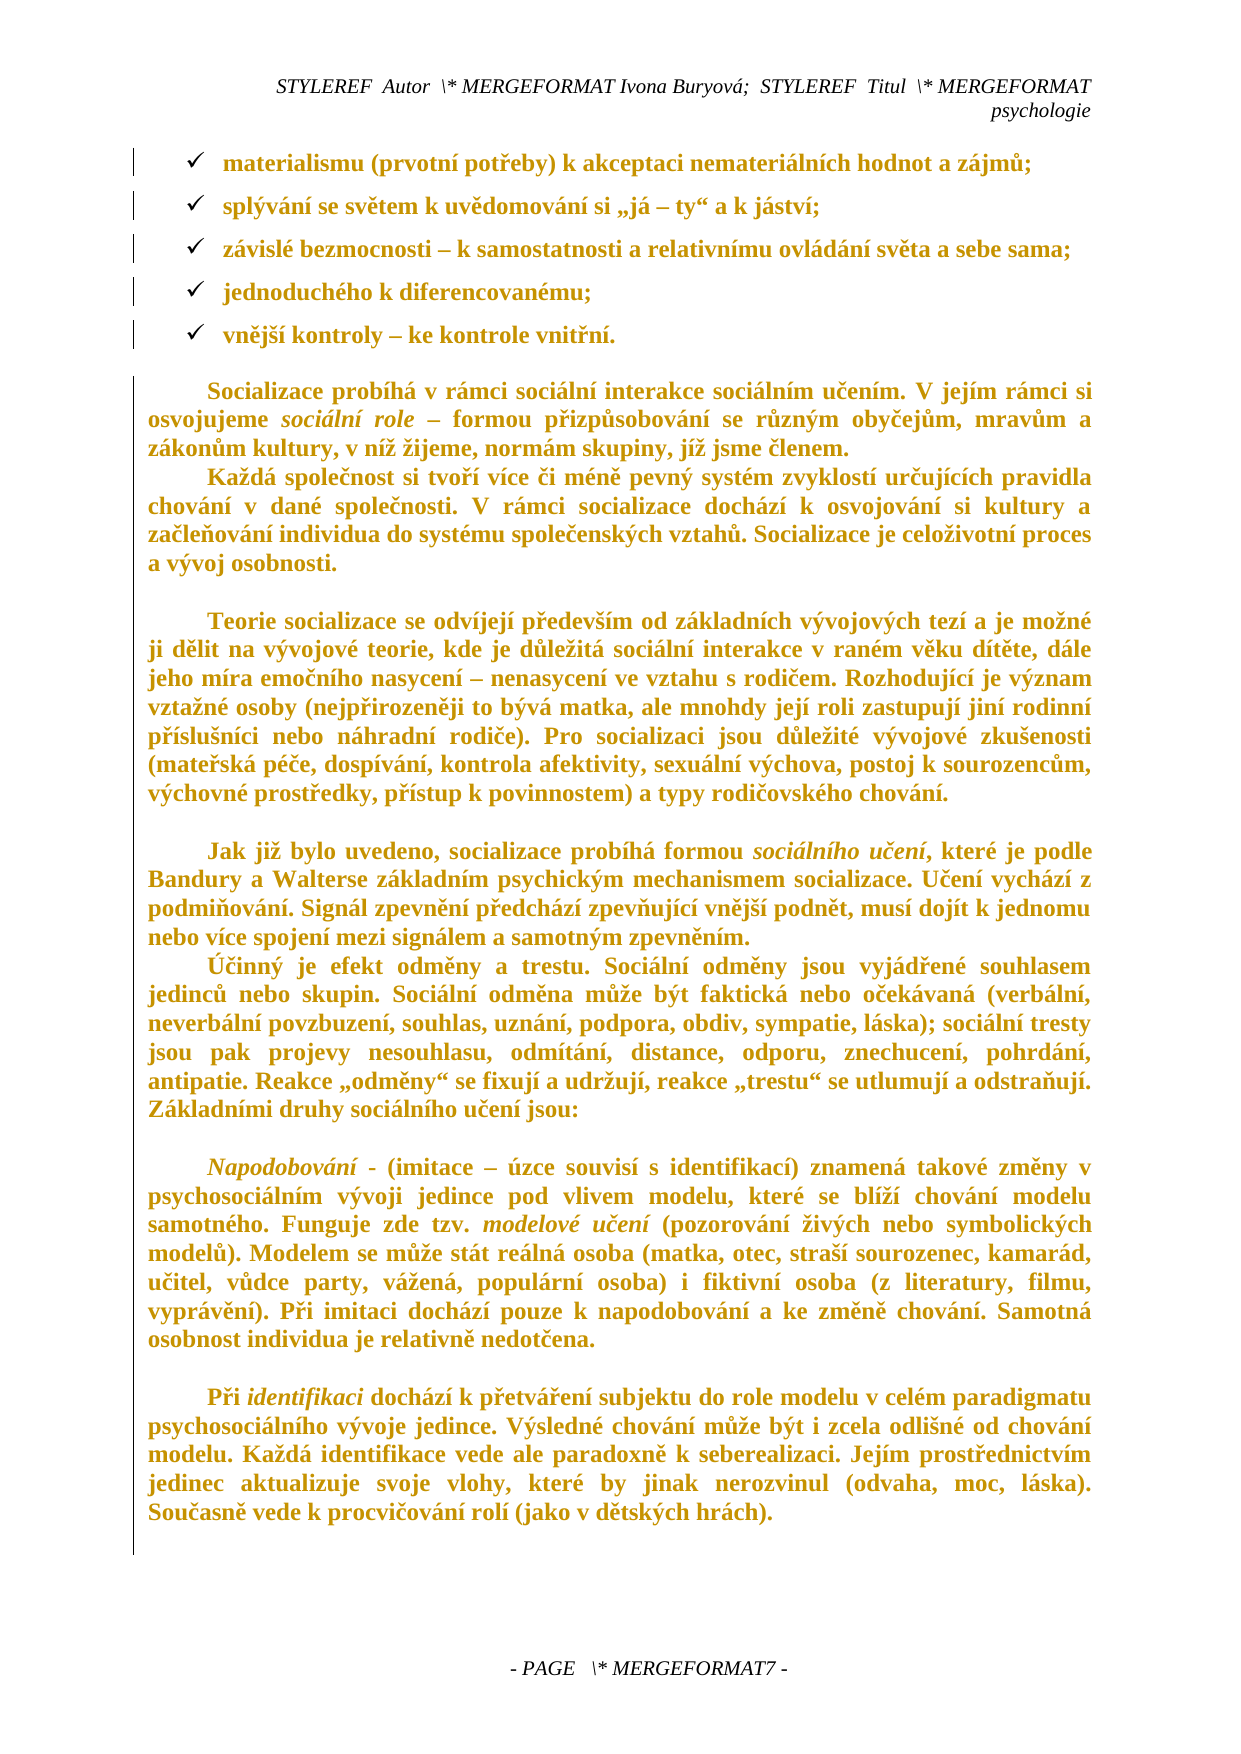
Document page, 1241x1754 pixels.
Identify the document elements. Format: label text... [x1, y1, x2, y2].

list vnější kontroly – ke kontrole vnitřní. [185, 320, 1092, 349]
text Při identifikaci dochází k přetváření subjektu do role modelu v celém paradigmatu psychosociálního vývoje jedince. Výsledné chování může být i zcela odlišné od chování modelu. Každá identifikace vede ale paradoxně k seberealizaci. Jejím prostřednictvím jedinec aktualizuje svoje vlohy, které by jinak nerozvinul (odvaha, moc, láska). Současně vede k procvičování rolí (jako v dětských hrách). [148, 1382, 1092, 1526]
list jednoduchého k diferencovanému; [185, 277, 1092, 306]
list splývání se světem k uvědomování si „já – ty“ a k jáství; [185, 191, 1092, 219]
text Účinný je efekt odměny a trestu. Sociální odměny jsou vyjádřené souhlasem jedinců nebo skupin. Sociální odměna může být faktická nebo očekávaná (verbální, neverbální povzbuzení, souhlas, uznání, podpora, obdiv, sympatie, láska); sociální tresty jsou pak projevy nesouhlasu, odmítání, distance, odporu, znechucení, pohrdání, antipatie. Reakce „odměny“ se fixují a udržují, reakce „trestu“ se utlumují a odstraňují. Základními druhy sociálního učení jsou: [148, 951, 1092, 1123]
text Každá společnost si tvoří více či méně pevný systém zvyklostí určujících pravidla chování v dané společnosti. V rámci socializace dochází k osvojování si kultury a začleňování individua do systému společenských vztahů. Socializace je celoživotní proces a vývoj osobnosti. [148, 462, 1092, 577]
text Jak již bylo uvedeno, socializace probíhá formou sociálního učení, které je podle Bandury a Walterse základním psychickým mechanismem socializace. Učení vychází z podmiňování. Signál zpevnění předchází zpevňující vnější podnět, musí dojít k jednomu nebo více spojení mezi signálem a samotným zpevněním. [148, 836, 1092, 951]
list materialismu (prvotní potřeby) k akceptaci nemateriálních hodnot a zájmů; [185, 148, 1092, 176]
list závislé bezmocnosti – k samostatnosti a relativnímu ovládání světa a sebe sama; [185, 234, 1092, 263]
text Teorie socializace se odvíjejí především od základních vývojových tezí a je možné ji dělit na vývojové teorie, kde je důležitá sociální interakce v raném věku dítěte, dále jeho míra emočního nasycení – nenasycení ve vztahu s rodičem. Rozhodující je význam vztažné osoby (nejpřirozeněji to bývá matka, ale mnohdy její roli zastupují jiní rodinní příslušníci nebo náhradní rodiče). Pro socializaci jsou důležité vývojové zkušenosti (mateřská péče, dospívání, kontrola afektivity, sexuální výchova, postoj k sourozencům, výchovné prostředky, přístup k povinnostem) a typy rodičovského chování. [148, 606, 1092, 807]
text Napodobování - (imitace – úzce souvisí s identifikací) znamená takové změny v psychosociálním vývoji jedince pod vlivem modelu, které se blíží chování modelu samotného. Funguje zde tzv. modelové učení (pozorování živých nebo symbolických modelů). Modelem se může stát reálná osoba (matka, otec, straší sourozenec, kamarád, učitel, vůdce party, vážená, populární osoba) i fiktivní osoba (z literatury, filmu, vyprávění). Při imitaci dochází pouze k napodobování a ke změně chování. Samotná osobnost individua je relativně nedotčena. [148, 1152, 1092, 1353]
text Socializace probíhá v rámci sociální interakce sociálním učením. V jejím rámci si osvojujeme sociální role – formou přizpůsobování se různým obyčejům, mravům a zákonům kultury, v níž žijeme, normám skupiny, jíž jsme členem. [148, 376, 1092, 462]
